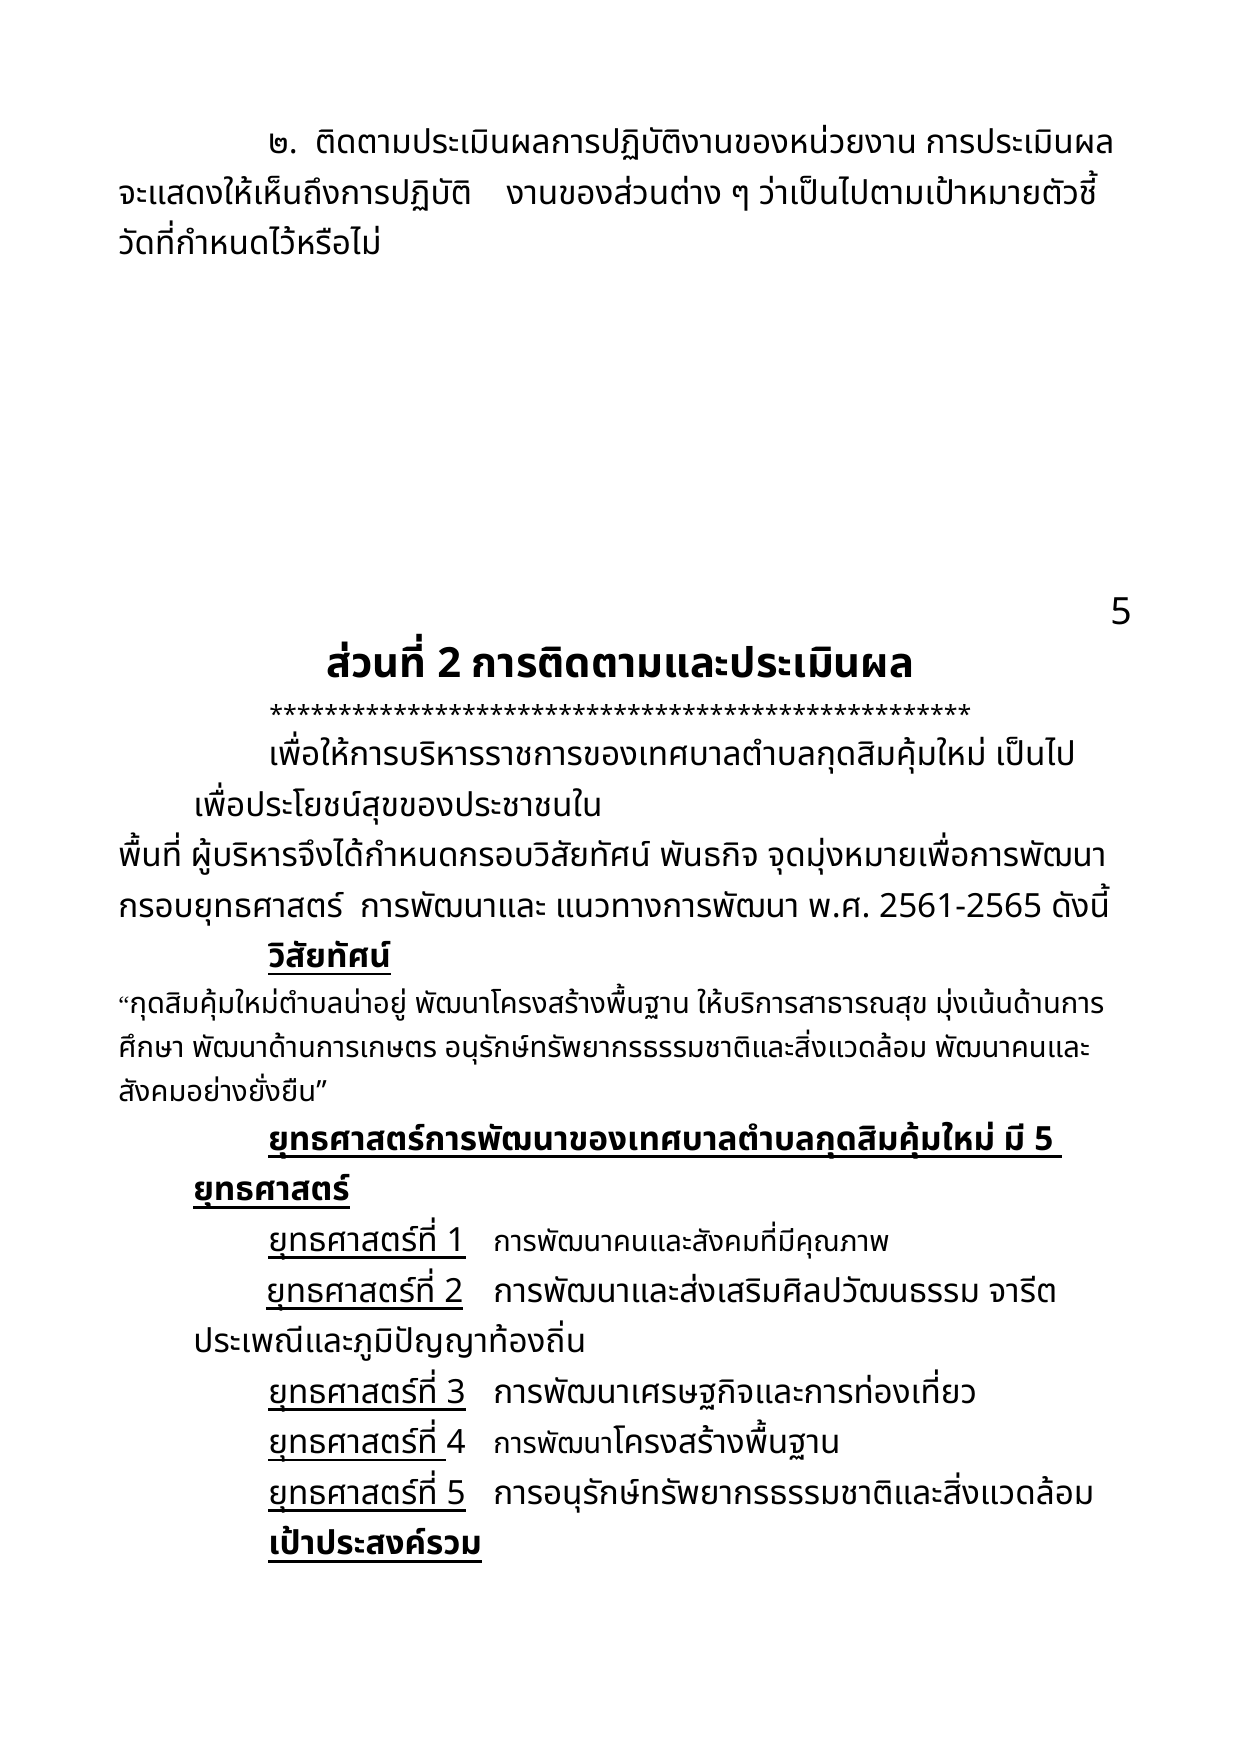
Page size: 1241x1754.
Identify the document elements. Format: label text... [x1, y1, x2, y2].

text *************************************************** [118, 696, 1122, 730]
list ยุทธศาสตร์การพัฒนาของเทศบาลตำบลกุดสิมคุ้มใหม่ มี 5 ยุทธศาสตร์ [193, 1115, 1122, 1216]
text วิสัยทัศน์ [193, 932, 1122, 983]
list ยุทธศาสตร์ที่ 5 การอนุรักษ์ทรัพยากรธรรมชาติและสิ่งแวดล้อม [193, 1469, 1122, 1519]
list เป้าประสงค์รวม [193, 1519, 1122, 1570]
list ยุทธศาสตร์ที่ 3 การพัฒนาเศรษฐกิจและการท่องเที่ยว [193, 1367, 1122, 1418]
list ยุทธศาสตร์ที่ 2 การพัฒนาและส่งเสริมศิลปวัฒนธรรม จารีตประเพณีและภูมิปัญญาท้องถิ่น [193, 1266, 1122, 1367]
list ยุทธศาสตร์ที่ 1 การพัฒนาคนและสังคมที่มีคุณภาพ [223, 1216, 1122, 1266]
text ส่วนที่ 2 การติดตามและประเมินผล [118, 633, 1122, 696]
list ยุทธศาสตร์ที่ 4 การพัฒนาโครงสร้างพื้นฐาน [193, 1418, 1122, 1469]
text พื้นที่ ผู้บริหารจึงได้กำหนดกรอบวิสัยทัศน์ พันธกิจ จุดมุ่งหมายเพื่อการพัฒนา กรอบยุทธศาสตร์ การพัฒนาและ แนวทางการพัฒนา พ.ศ. 2561-2565 ดังนี้ [118, 831, 1122, 932]
text ๒. ติดตามประเมินผลการปฏิบัติงานของหน่วยงาน การประเมินผลจะแสดงให้เห็นถึงการปฏิบัติ งานของส่วนต่าง ๆ ว่าเป็นไปตามเป้าหมายตัวชี้วัดที่กำหนดไว้หรือไม่ [118, 118, 1122, 269]
text “กุดสิมคุ้มใหม่ตำบลน่าอยู่ พัฒนาโครงสร้างพื้นฐาน ให้บริการสาธารณสุข มุ่งเน้นด้านการศึกษา พัฒนาด้านการเกษตร อนุรักษ์ทรัพยากรธรรมชาติและสิ่งแวดล้อม พัฒนาคนและสังคมอย่างยั่งยืน” [118, 983, 1122, 1115]
list เพื่อให้การบริหารราชการของเทศบาลตำบลกุดสิมคุ้มใหม่ เป็นไปเพื่อประโยชน์สุขของประชาชนใน [193, 730, 1122, 831]
